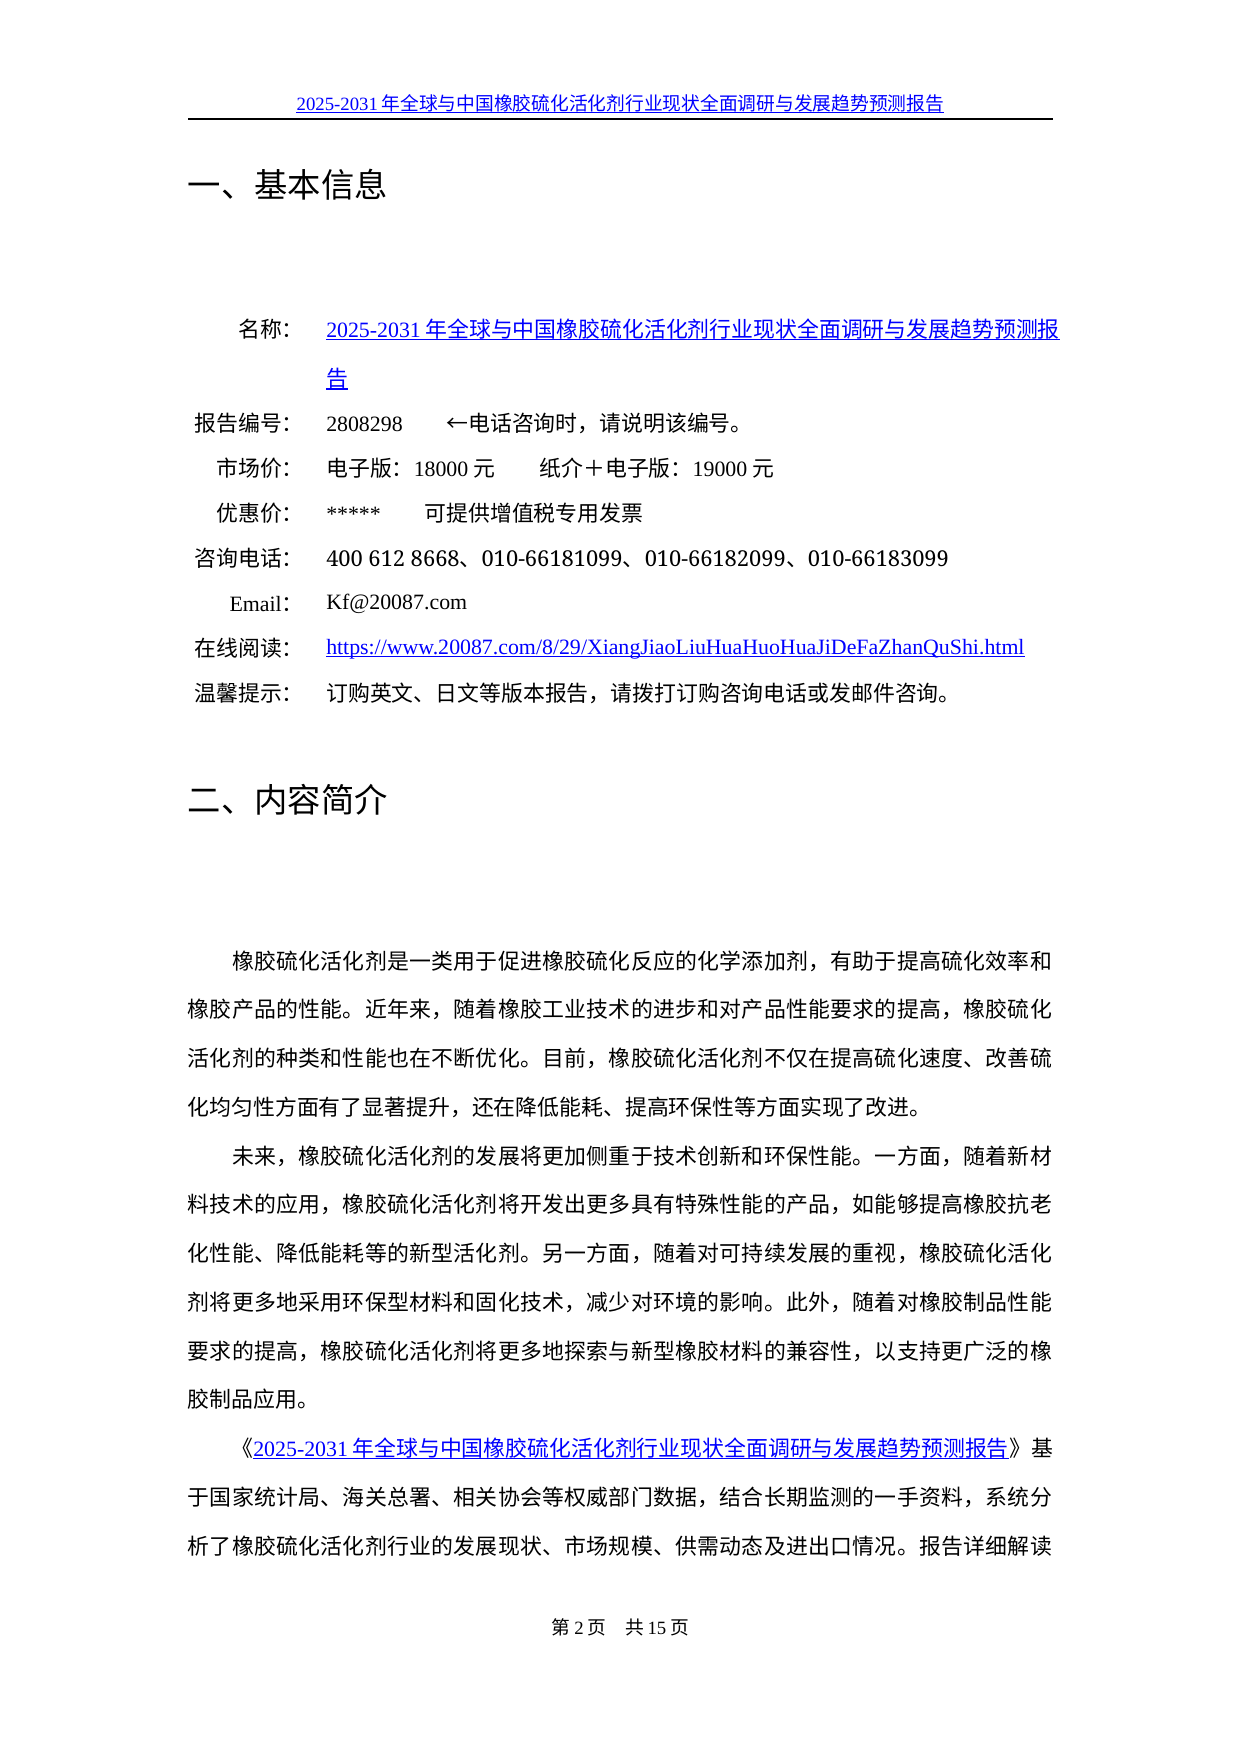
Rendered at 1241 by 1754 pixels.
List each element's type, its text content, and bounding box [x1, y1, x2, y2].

title 二、内容简介 [187, 766, 1053, 831]
title 一、基本信息 [187, 150, 1053, 215]
table_cell 温馨提示： [167, 675, 315, 720]
table_cell 报告编号： [167, 405, 315, 450]
table_cell 市场价： [167, 450, 315, 495]
table_cell 电子版：18000 元 纸介＋电子版：19000 元 [315, 450, 1073, 495]
table_cell 400 612 8668、010-66181099、010-66182099、010-66183099 [315, 540, 1073, 585]
table_header 名称： [167, 312, 315, 405]
table_cell 2808298 ←电话咨询时，请说明该编号。 [315, 405, 1073, 450]
table_cell [315, 630, 1073, 675]
table_header 2025-2031年全球与中国橡胶硫化活化剂行业现状全面调研与发展趋势预测报告 [315, 312, 1073, 405]
table_cell Kf@20087.com [315, 585, 1073, 630]
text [187, 943, 1053, 1561]
table_cell ***** 可提供增值税专用发票 [315, 495, 1073, 540]
table_cell 咨询电话： [167, 540, 315, 585]
table_cell 订购英文、日文等版本报告，请拨打订购咨询电话或发邮件咨询。 [315, 675, 1073, 720]
table_cell Email： [167, 585, 315, 630]
table_cell 优惠价： [167, 495, 315, 540]
table_cell 在线阅读： [167, 630, 315, 675]
